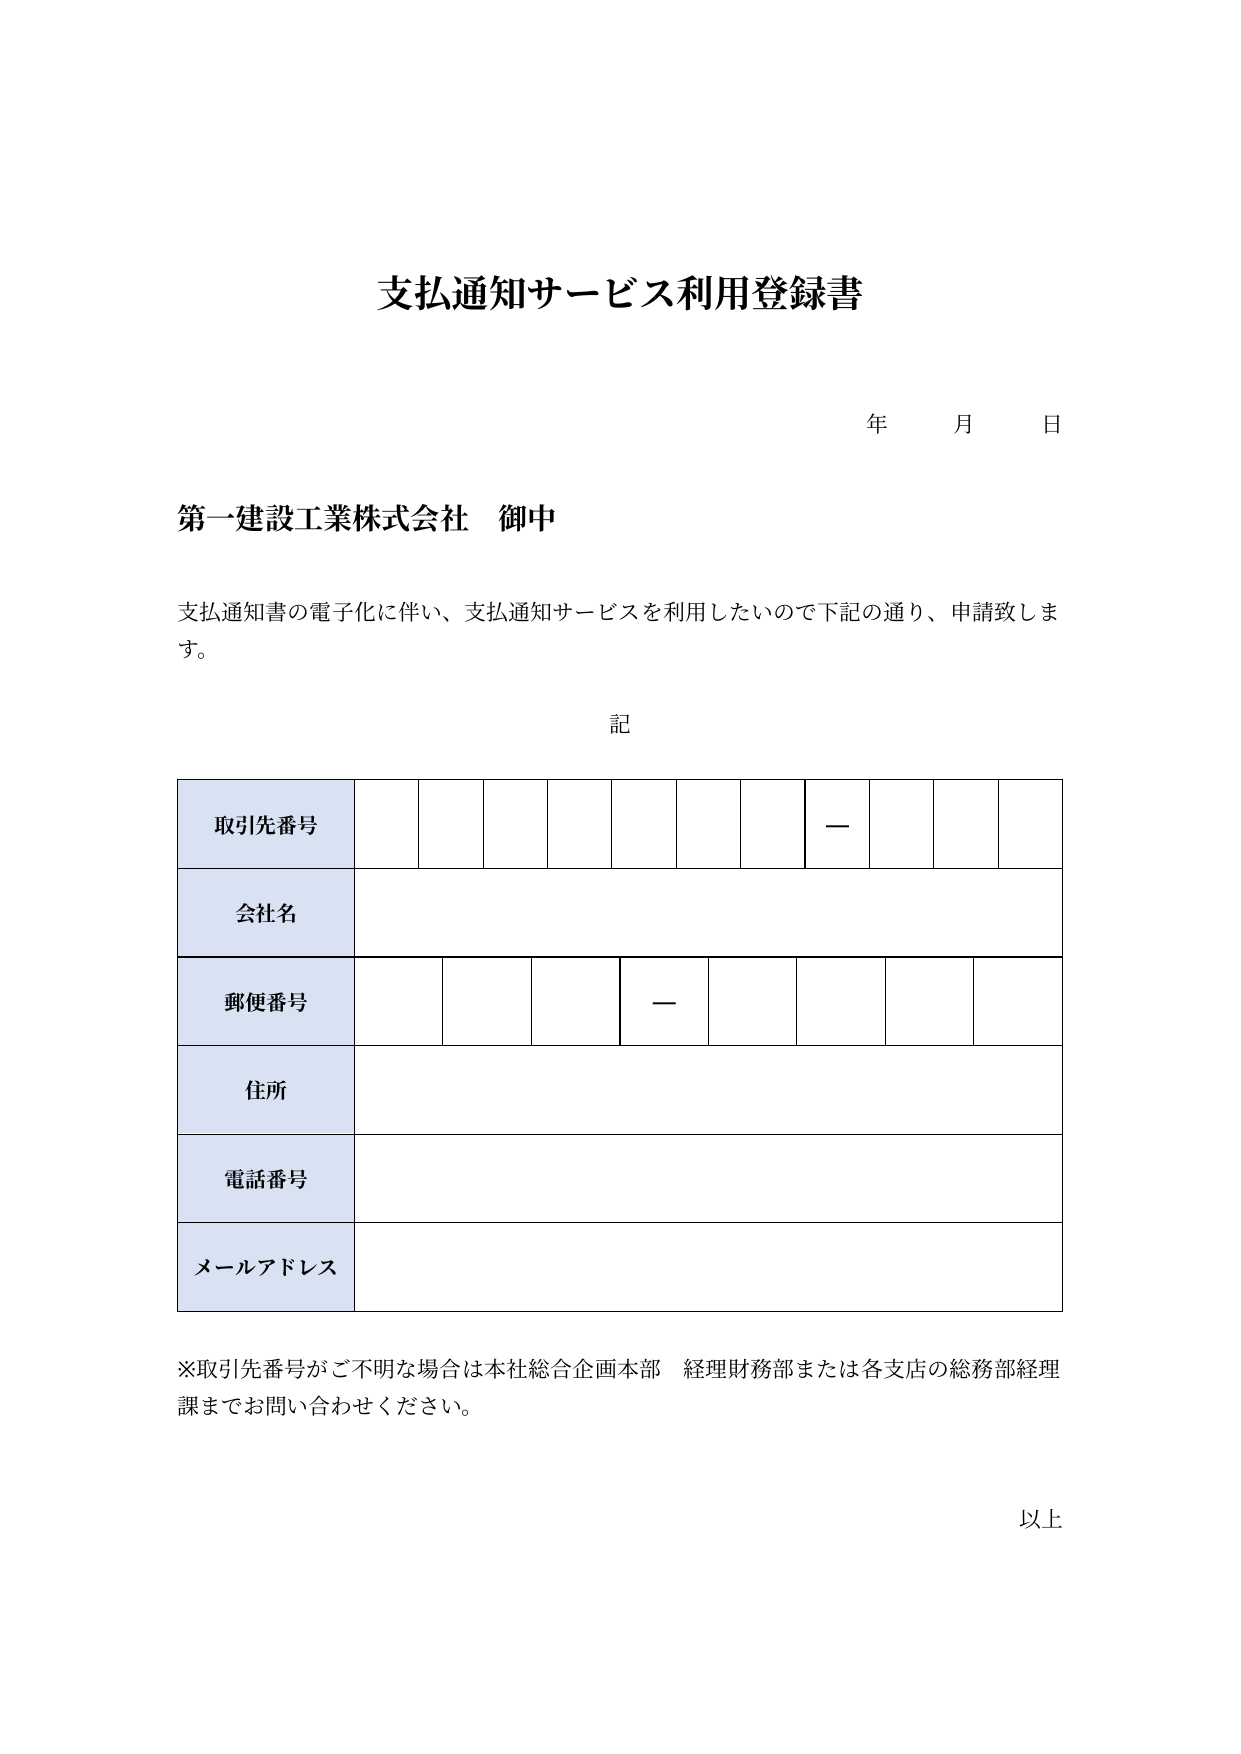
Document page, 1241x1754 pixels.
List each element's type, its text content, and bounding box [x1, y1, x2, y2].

table_cell [355, 1223, 1062, 1311]
table_header 取引先番号 [178, 780, 354, 868]
table_cell [355, 958, 442, 1045]
table_header [870, 780, 933, 868]
table_cell [355, 869, 1062, 956]
table_cell [797, 958, 885, 1045]
table_cell [974, 958, 1062, 1045]
table_header [741, 780, 804, 868]
table_header [419, 780, 483, 868]
text ※取引先番号がご不明な場合は本社総合企画本部 経理財務部または各支店の総務部経理課までお問い合わせください。 [177, 1349, 1063, 1424]
text 第一建設工業株式会社 御中 [177, 479, 1063, 554]
table_cell ― [621, 958, 708, 1045]
table_cell [532, 958, 619, 1045]
table_header [999, 780, 1062, 868]
table_header [612, 780, 676, 868]
text 支払通知書の電子化に伴い、支払通知サービスを利用したいので下記の通り、申請致します。 [177, 592, 1063, 667]
table_cell [355, 1135, 1062, 1222]
table_header [548, 780, 611, 868]
table_header [677, 780, 740, 868]
table_cell [355, 1046, 1062, 1133]
text 支払通知サービス利用登録書 [177, 254, 1063, 329]
subtitle 記 [177, 704, 1063, 742]
table_cell 郵便番号 [178, 958, 354, 1045]
table_cell メールアドレス [178, 1223, 354, 1311]
table_cell 会社名 [178, 869, 354, 956]
table_cell [443, 958, 531, 1045]
table_header [484, 780, 547, 868]
table_cell [709, 958, 796, 1045]
text 年 月 日 [177, 404, 1063, 442]
table_cell 電話番号 [178, 1135, 354, 1222]
table_header [355, 780, 418, 868]
table_cell 住所 [178, 1046, 354, 1133]
text 以上 [177, 1499, 1063, 1537]
table_cell [886, 958, 973, 1045]
table_header [934, 780, 998, 868]
table_header ― [806, 780, 869, 868]
